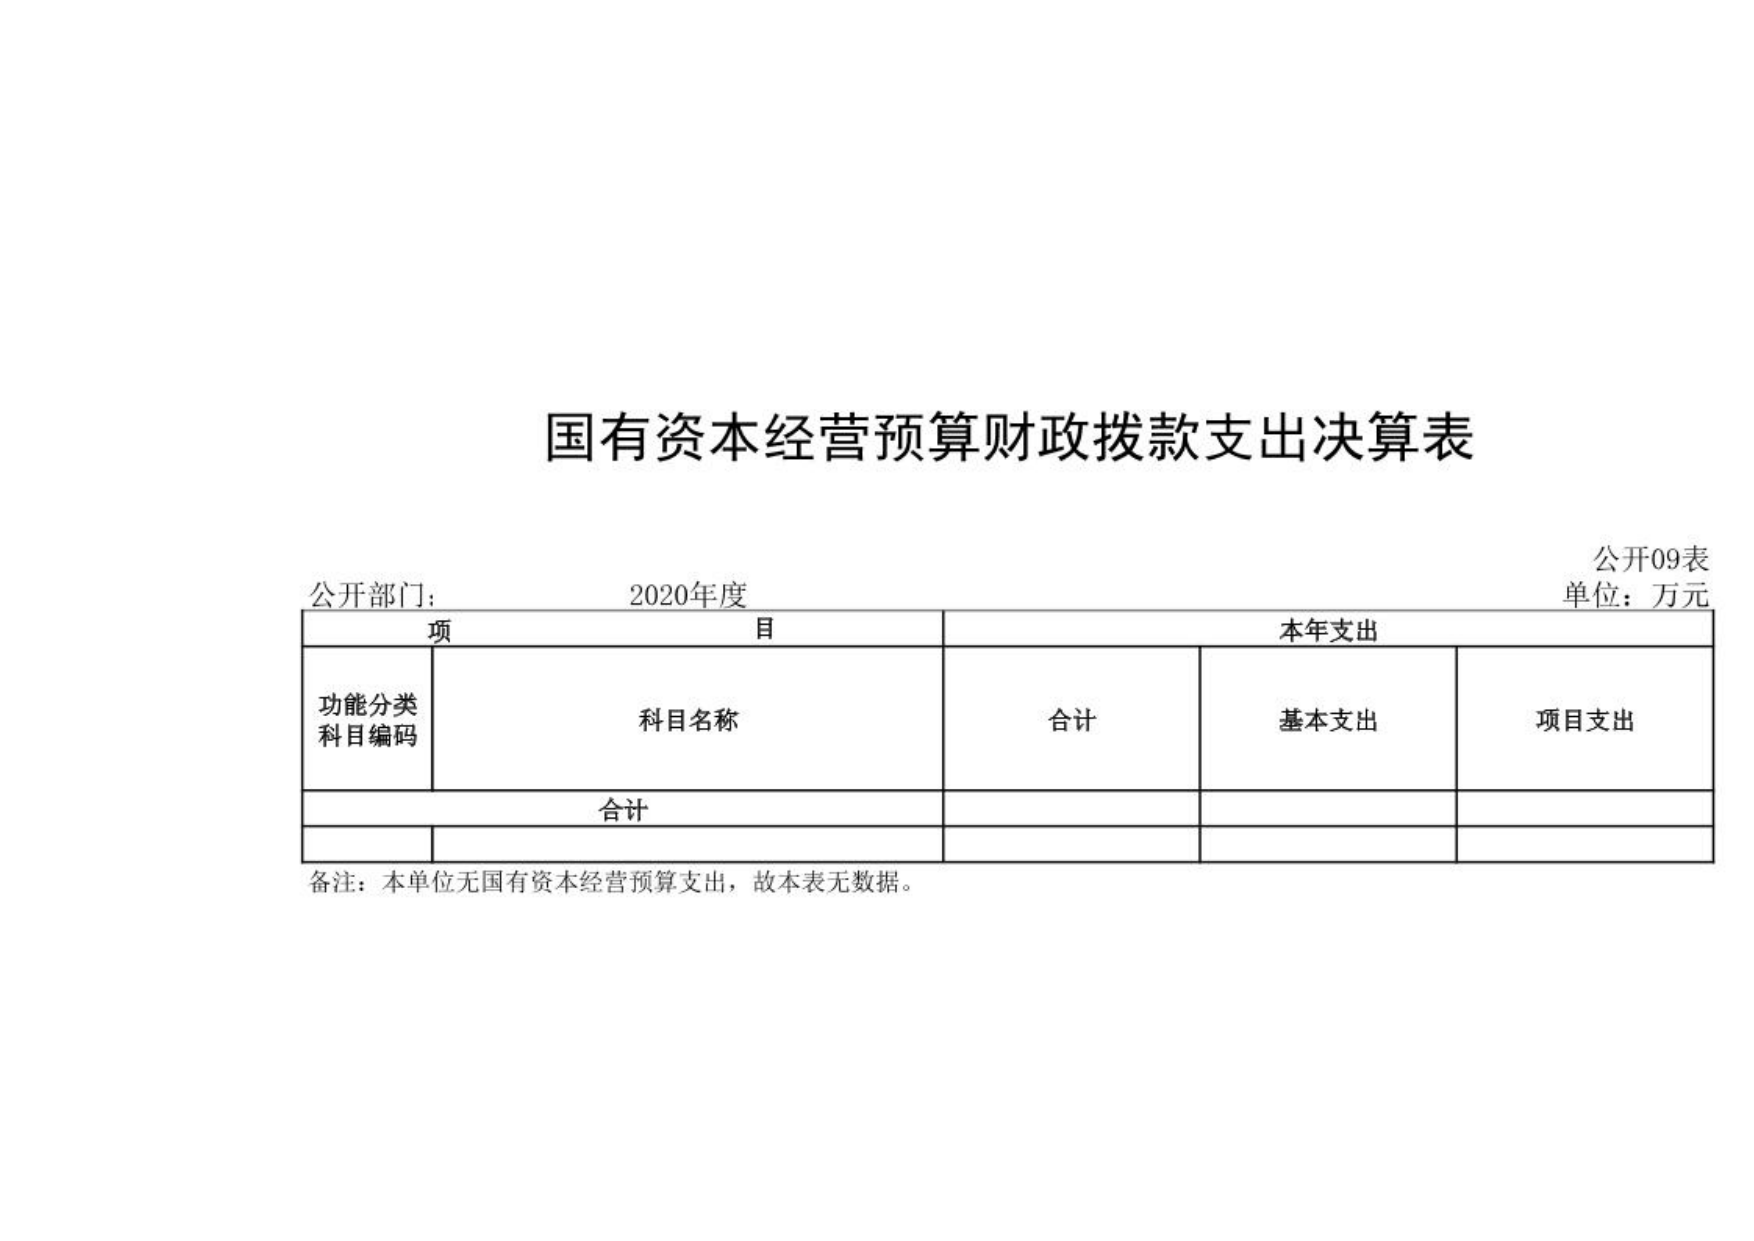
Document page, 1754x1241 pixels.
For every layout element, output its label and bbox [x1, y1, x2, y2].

picture [150, 197, 1754, 1043]
